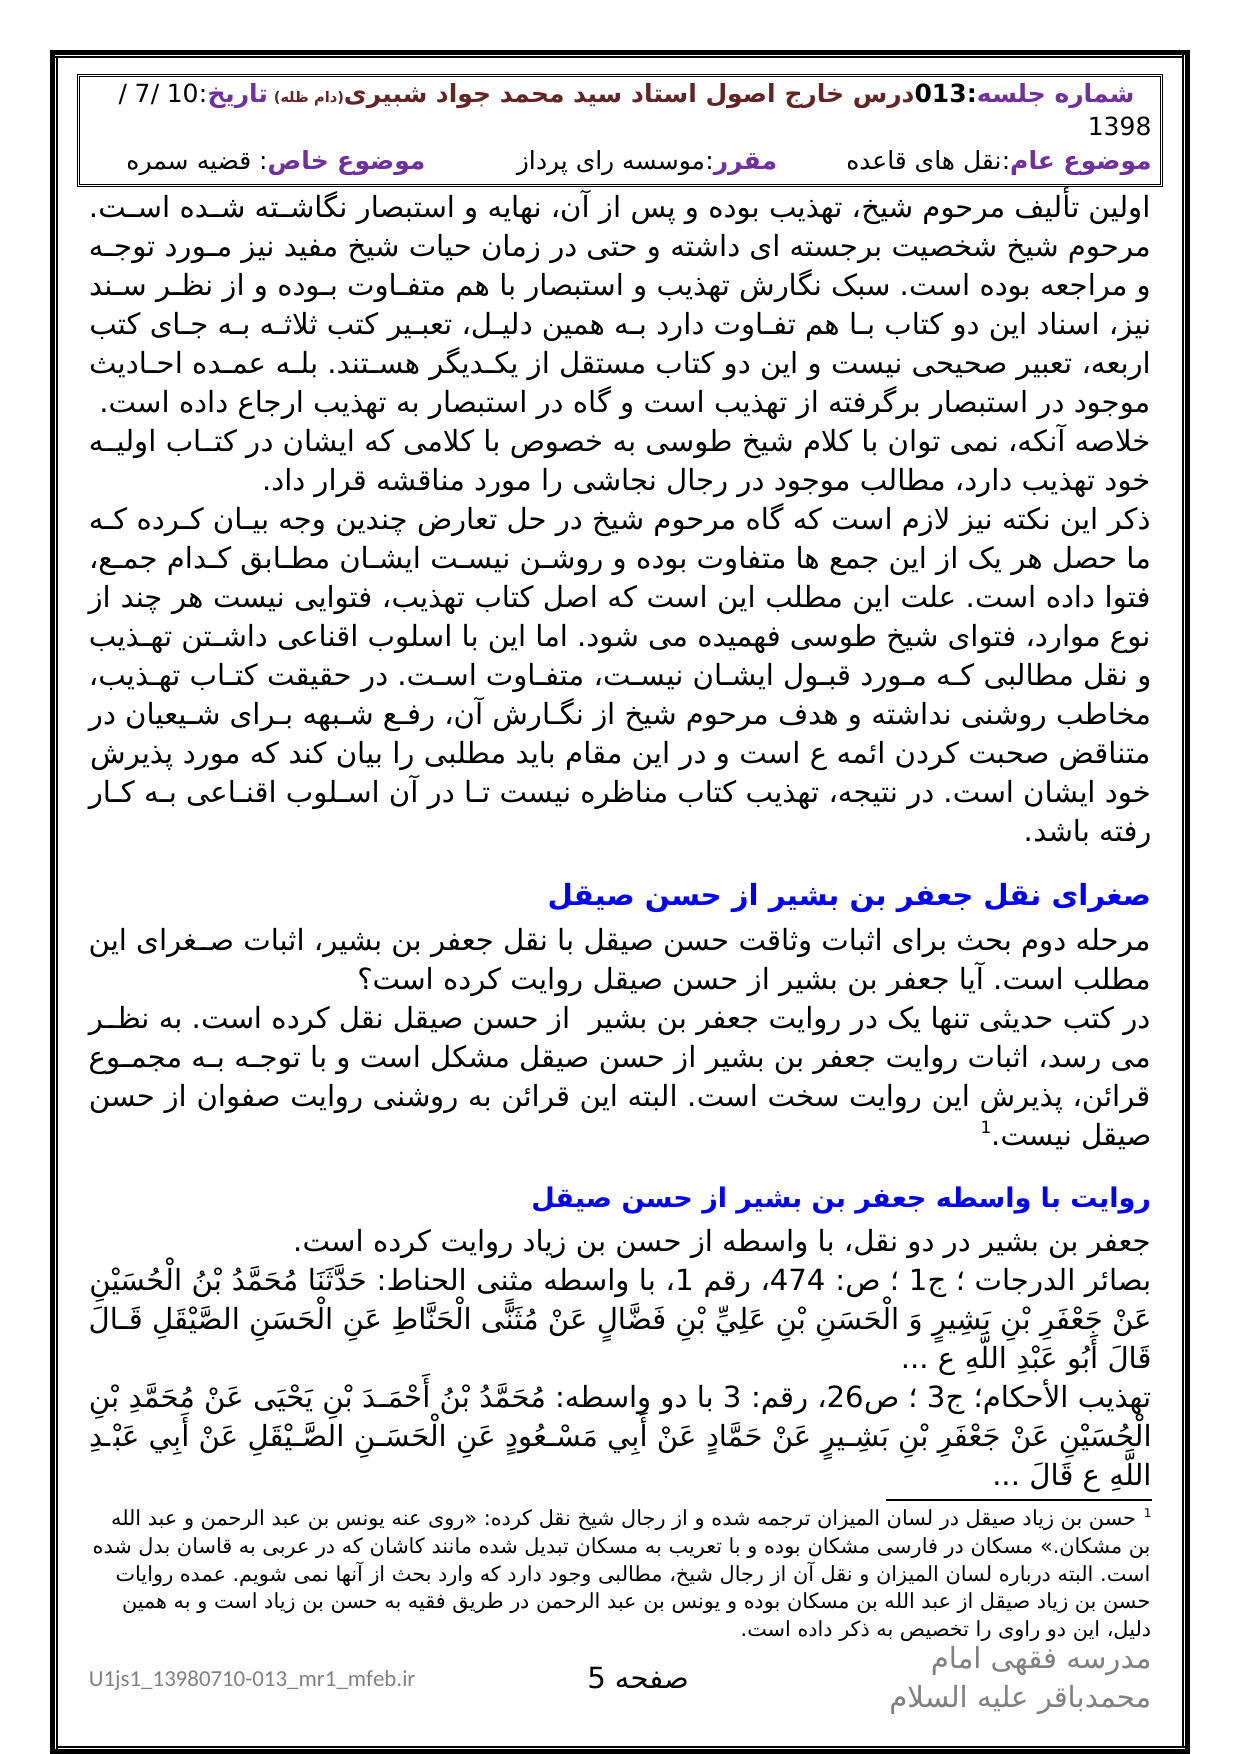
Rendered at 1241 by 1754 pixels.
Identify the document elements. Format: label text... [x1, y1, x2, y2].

text ذکر این نکته نیز لازم است که گاه مرحوم شیخ در حل تعارض چندین وجه بیان کرده که ما حصل هر یک از این جمع ها متفاوت بوده و روشن نیست ایشان مطابق کدام جمع، فتوا داده است. علت این مطلب این است که اصل کتاب تهذیب، فتوایی نیست هر چند از نوع موارد، فتوای شیخ طوسی فهمیده می شود. اما این با اسلوب اقناعی داشتن تهذیب و نقل مطالبی که مورد قبول ایشان نیست، متفاوت است. در حقیقت کتاب تهذیب، مخاطب روشنی نداشته و هدف مرحوم شیخ از نگارش آن، رفع شبهه برای شیعیان در متناقض صحبت کردن ائمه ع است و در این مقام باید مطلبی را بیان کند که مورد پذیرش خود ایشان است. در نتیجه، تهذیب کتاب مناظره نیست تا در آن اسلوب اقناعی به کار رفته باشد. [89, 502, 1152, 848]
subtitle روایت با واسطه جعفر بن بشیر از حسن صیقل [89, 1182, 1152, 1213]
text اولین تألیف مرحوم شیخ، تهذیب بوده و پس از آن، نهایه و استبصار نگاشته شده است. مرحوم شیخ شخصیت برجسته ای داشته و حتی در زمان حیات شیخ مفید نیز مورد توجه و مراجعه بوده است. سبک نگارش تهذیب و استبصار با هم متفاوت بوده و از نظر سند نیز، اسناد این دو کتاب با هم تفاوت دارد به همین دلیل، تعبیر کتب ثلاثه به جای کتب اربعه، تعبیر صحیحی نیست و این دو کتاب مستقل از یکدیگر هستند. بله عمده احادیث موجود در استبصار برگرفته از تهذیب است و گاه در استبصار به تهذیب ارجاع داده است. [89, 191, 1152, 419]
text خلاصه آنکه، نمی توان با کلام شیخ طوسی به خصوص با کلامی که ایشان در کتاب اولیه خود تهذیب دارد، مطالب موجود در رجال نجاشی را مورد مناقشه قرار داد. [89, 424, 1152, 497]
text در کتب حدیثی تنها یک در روایت جعفر بن بشیر از حسن صیقل نقل کرده است. به نظر می رسد، اثبات روایت جعفر بن بشیر از حسن صیقل مشکل است و با توجه به مجموع قرائن، پذیرش این روایت سخت است. البته این قرائن به روشنی روایت صفوان از حسن صیقل نیست. [89, 1001, 1152, 1152]
text مرحله دوم بحث برای اثبات وثاقت حسن صیقل با نقل جعفر بن بشیر، اثبات صغرای این مطلب است. آیا جعفر بن بشیر از حسن صیقل روایت کرده است؟ [89, 923, 1152, 996]
text جعفر بن بشیر در دو نقل، با واسطه از حسن بن زیاد روایت کرده است. [89, 1224, 1152, 1258]
text بصائر الدرجات ؛ ج‏1 ؛ ص: 474، رقم 1، با واسطه مثنی الحناط: حَدَّثَنَا مُحَمَّدُ بْنُ الْحُسَيْنِ عَنْ جَعْفَرِ بْنِ بَشِيرٍ وَ الْحَسَنِ بْنِ عَلِيِّ بْنِ فَضَّالٍ عَنْ مُثَنًّى الْحَنَّاطِ عَنِ الْحَسَنِ الصَّيْقَلِ‏ قَالَ قَالَ أَبُو عَبْدِ اللَّهِ ع‏ ... [89, 1263, 1152, 1375]
text تهذيب الأحكام؛ ج‏3 ؛ ص26، رقم: 3 با دو واسطه: مُحَمَّدُ بْنُ أَحْمَدَ بْنِ يَحْيَى عَنْ مُحَمَّدِ بْنِ الْحُسَيْنِ عَنْ جَعْفَرِ بْنِ بَشِيرٍ عَنْ حَمَّادٍ عَنْ أَبِي مَسْعُودٍ عَنِ الْحَسَنِ الصَّيْقَلِ‏ عَنْ أَبِي عَبْدِ اللَّهِ ع قَالَ ... [89, 1380, 1152, 1492]
subtitle صغرای نقل جعفر بن بشیر از حسن صیقل [89, 878, 1152, 912]
